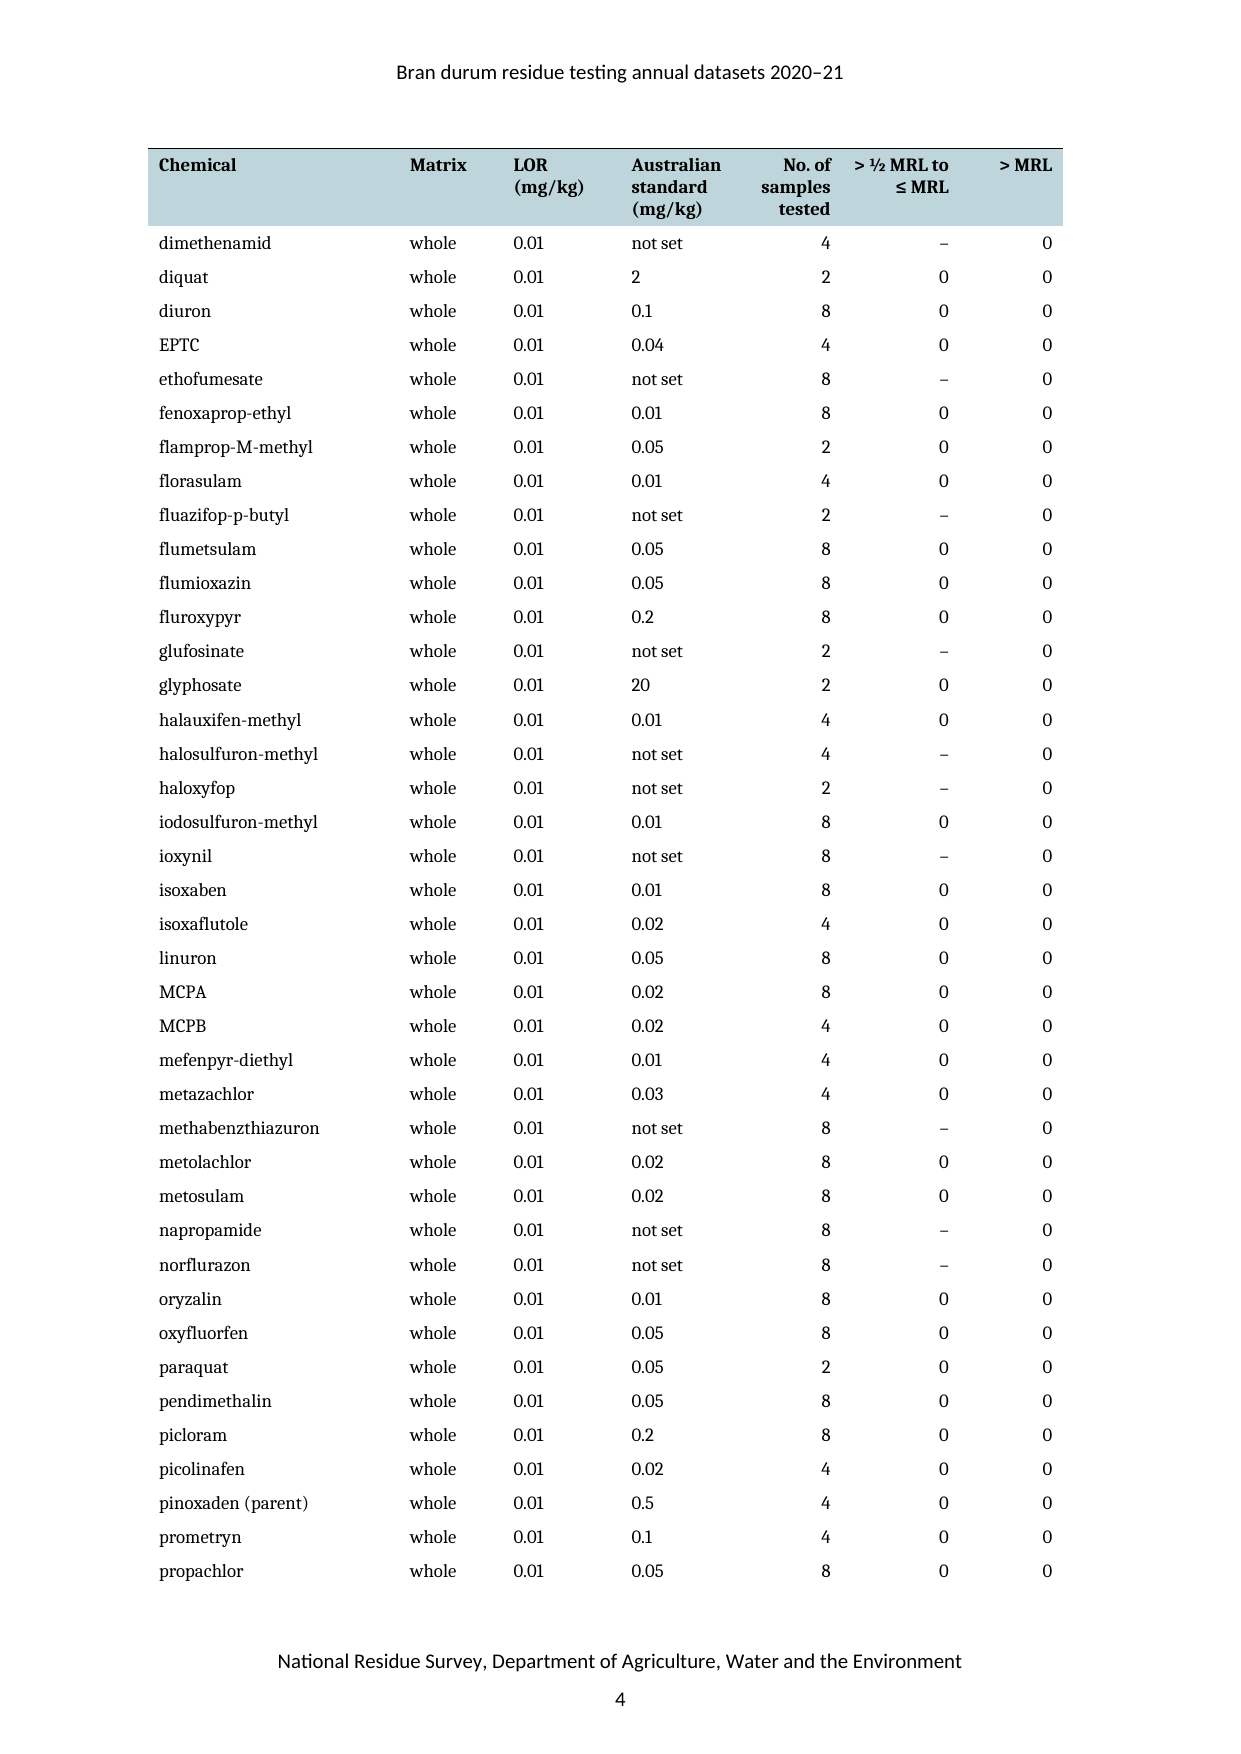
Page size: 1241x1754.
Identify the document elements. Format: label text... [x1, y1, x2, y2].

table_cell isoxaben [148, 873, 399, 907]
table_cell 0.03 [620, 1078, 738, 1112]
table_cell 4 [738, 1452, 842, 1486]
table_cell whole [399, 1520, 502, 1554]
table_cell 8 [738, 294, 842, 328]
table_cell 0 [842, 464, 960, 498]
table_cell 8 [738, 1282, 842, 1316]
table_cell paraquat [148, 1350, 399, 1384]
table_cell 2 [738, 771, 842, 805]
table_cell 8 [738, 362, 842, 396]
table_cell 8 [738, 941, 842, 975]
table_cell 4 [738, 226, 842, 260]
table_cell 0 [960, 669, 1063, 703]
table_cell 0.01 [502, 499, 620, 532]
table_cell whole [399, 839, 502, 873]
table_cell whole [399, 1554, 502, 1588]
table_cell 0 [842, 430, 960, 464]
table_cell 8 [738, 1418, 842, 1452]
table_cell 0.01 [502, 260, 620, 294]
table_cell 0 [960, 1078, 1063, 1112]
table_cell 8 [738, 1384, 842, 1418]
table_cell 8 [738, 805, 842, 839]
table_cell 0 [960, 499, 1063, 532]
table_cell 0.02 [620, 1180, 738, 1214]
table_cell not set [620, 1214, 738, 1248]
table_cell 4 [738, 907, 842, 941]
table_cell MCPB [148, 1009, 399, 1043]
table_cell whole [399, 941, 502, 975]
table_cell 0.05 [620, 1350, 738, 1384]
table_cell 0 [842, 669, 960, 703]
table_cell glufosinate [148, 635, 399, 669]
table_cell 0.02 [620, 907, 738, 941]
table_cell 2 [738, 260, 842, 294]
table_cell 0 [842, 805, 960, 839]
table_cell 0 [842, 1180, 960, 1214]
table_cell picloram [148, 1418, 399, 1452]
table_cell 0 [842, 1486, 960, 1520]
table_cell whole [399, 635, 502, 669]
table_cell not set [620, 1112, 738, 1146]
table_cell not set [620, 771, 738, 805]
table_cell 0.02 [620, 975, 738, 1009]
table_cell norflurazon [148, 1248, 399, 1282]
table_cell whole [399, 499, 502, 532]
table_cell – [842, 1248, 960, 1282]
table_cell 8 [738, 533, 842, 567]
table_cell 0 [960, 260, 1063, 294]
table_cell 0.01 [502, 975, 620, 1009]
table_cell 8 [738, 567, 842, 601]
table_cell not set [620, 226, 738, 260]
table_cell 0 [960, 1452, 1063, 1486]
table_cell 0 [960, 533, 1063, 567]
table_cell fluazifop-p-butyl [148, 499, 399, 532]
table_cell whole [399, 1418, 502, 1452]
table_header No. of samples tested [738, 149, 842, 226]
table_cell whole [399, 601, 502, 635]
table_cell 0.01 [502, 1418, 620, 1452]
table_cell whole [399, 464, 502, 498]
table_cell 0.05 [620, 1316, 738, 1350]
table_cell 0 [960, 1316, 1063, 1350]
table_cell not set [620, 737, 738, 771]
table_cell 8 [738, 1146, 842, 1180]
table_cell 8 [738, 396, 842, 430]
table_cell 0.01 [620, 805, 738, 839]
table_cell whole [399, 703, 502, 737]
table_cell pinoxaden (parent) [148, 1486, 399, 1520]
table_cell 0 [960, 1112, 1063, 1146]
table_cell 8 [738, 1554, 842, 1588]
table_cell 0 [960, 1384, 1063, 1418]
table_cell – [842, 1214, 960, 1248]
table_cell glyphosate [148, 669, 399, 703]
table_cell 0 [960, 771, 1063, 805]
table_cell 0 [960, 975, 1063, 1009]
table_cell 0.02 [620, 1452, 738, 1486]
table_cell 0.1 [620, 1520, 738, 1554]
table_cell whole [399, 1486, 502, 1520]
table_cell 0 [842, 294, 960, 328]
table_cell florasulam [148, 464, 399, 498]
table_cell whole [399, 1248, 502, 1282]
table_cell 0 [960, 362, 1063, 396]
table_cell 0.05 [620, 941, 738, 975]
table_cell 4 [738, 1044, 842, 1077]
table_cell 0.01 [620, 1282, 738, 1316]
table_cell whole [399, 1282, 502, 1316]
table_cell 4 [738, 464, 842, 498]
table_cell 0 [842, 1418, 960, 1452]
table_cell ethofumesate [148, 362, 399, 396]
table_cell 0 [960, 328, 1063, 362]
table_cell not set [620, 635, 738, 669]
table_cell pendimethalin [148, 1384, 399, 1418]
table_cell whole [399, 328, 502, 362]
table_cell 0.01 [502, 1248, 620, 1282]
table_cell 0.5 [620, 1486, 738, 1520]
table_cell 0 [960, 941, 1063, 975]
table_cell 0 [842, 1044, 960, 1077]
table_cell 0 [960, 873, 1063, 907]
table_cell 0.01 [502, 294, 620, 328]
table_cell 0.01 [502, 1316, 620, 1350]
table_cell 0 [960, 805, 1063, 839]
table_cell whole [399, 1180, 502, 1214]
table_cell 0 [842, 1520, 960, 1554]
table_cell 0.04 [620, 328, 738, 362]
table_cell whole [399, 1316, 502, 1350]
table_cell whole [399, 1214, 502, 1248]
table_cell – [842, 226, 960, 260]
table_cell 0 [960, 703, 1063, 737]
table_cell 0 [842, 1078, 960, 1112]
table_cell 0 [842, 1384, 960, 1418]
table_cell 0.2 [620, 1418, 738, 1452]
table_cell 0 [960, 294, 1063, 328]
table_cell whole [399, 362, 502, 396]
table_cell flumetsulam [148, 533, 399, 567]
table_cell not set [620, 1248, 738, 1282]
table_cell 0 [960, 1486, 1063, 1520]
table_cell whole [399, 430, 502, 464]
table_cell 0.01 [620, 703, 738, 737]
table_cell 0.01 [502, 1044, 620, 1077]
table_header Matrix [399, 149, 502, 226]
table_cell 8 [738, 1112, 842, 1146]
table_cell 0.01 [620, 873, 738, 907]
table_cell whole [399, 1009, 502, 1043]
table_cell 0.02 [620, 1146, 738, 1180]
table_cell – [842, 771, 960, 805]
table_cell oxyfluorfen [148, 1316, 399, 1350]
table_cell 0 [960, 601, 1063, 635]
table_cell 0 [842, 1009, 960, 1043]
table_cell 8 [738, 601, 842, 635]
table_cell 4 [738, 737, 842, 771]
table_cell 0 [842, 1350, 960, 1384]
table_cell whole [399, 1146, 502, 1180]
table_cell 0 [842, 328, 960, 362]
table_cell 0 [842, 941, 960, 975]
table_cell 0 [842, 567, 960, 601]
table_cell not set [620, 362, 738, 396]
table_cell whole [399, 226, 502, 260]
table_cell 0 [842, 1282, 960, 1316]
table_cell 0.01 [502, 567, 620, 601]
table_cell fluroxypyr [148, 601, 399, 635]
table_cell 0.01 [502, 1384, 620, 1418]
table_cell whole [399, 873, 502, 907]
table_cell iodosulfuron-methyl [148, 805, 399, 839]
table_cell – [842, 737, 960, 771]
table_cell whole [399, 567, 502, 601]
table_cell 0.01 [502, 226, 620, 260]
table_cell 0.01 [620, 1044, 738, 1077]
table_cell 8 [738, 1214, 842, 1248]
table_cell 0 [960, 839, 1063, 873]
table_cell 0 [960, 1248, 1063, 1282]
table_cell 0.01 [502, 737, 620, 771]
table_cell diquat [148, 260, 399, 294]
table_cell whole [399, 1384, 502, 1418]
table_cell 8 [738, 873, 842, 907]
table_cell 0.01 [502, 839, 620, 873]
table_cell 0 [960, 226, 1063, 260]
table_cell methabenzthiazuron [148, 1112, 399, 1146]
table_cell – [842, 839, 960, 873]
table_header > MRL [960, 149, 1063, 226]
table_cell 0 [842, 601, 960, 635]
table_cell 0.02 [620, 1009, 738, 1043]
table_cell mefenpyr-diethyl [148, 1044, 399, 1077]
table_cell 0 [960, 1520, 1063, 1554]
table_cell 0.01 [502, 1146, 620, 1180]
table_cell – [842, 1112, 960, 1146]
table_cell 0.01 [502, 1009, 620, 1043]
table_cell 0.01 [502, 1520, 620, 1554]
table_cell prometryn [148, 1520, 399, 1554]
table_cell 0.01 [502, 703, 620, 737]
table_cell dimethenamid [148, 226, 399, 260]
table_cell whole [399, 907, 502, 941]
table_cell 0.01 [502, 941, 620, 975]
table_cell whole [399, 1078, 502, 1112]
table_cell not set [620, 839, 738, 873]
table_cell whole [399, 260, 502, 294]
table_cell 0.01 [502, 1180, 620, 1214]
table_cell – [842, 499, 960, 532]
table_cell 8 [738, 975, 842, 1009]
table_cell 0.01 [502, 533, 620, 567]
table_cell whole [399, 669, 502, 703]
table_cell 0 [842, 703, 960, 737]
table_cell metolachlor [148, 1146, 399, 1180]
table_cell 0.2 [620, 601, 738, 635]
table_cell whole [399, 805, 502, 839]
table_cell 4 [738, 1486, 842, 1520]
table_cell 4 [738, 328, 842, 362]
table_cell 0 [960, 1350, 1063, 1384]
table_cell 0 [960, 1044, 1063, 1077]
table_cell 2 [738, 499, 842, 532]
table_cell haloxyfop [148, 771, 399, 805]
table_cell whole [399, 737, 502, 771]
table_cell 0 [960, 396, 1063, 430]
table_cell 0.01 [502, 1214, 620, 1248]
table_cell not set [620, 499, 738, 532]
table_cell 0.01 [502, 1078, 620, 1112]
table_cell flumioxazin [148, 567, 399, 601]
table_cell – [842, 362, 960, 396]
table_cell 2 [738, 669, 842, 703]
table_header LOR (mg/kg) [502, 149, 620, 226]
table_cell 0 [960, 1282, 1063, 1316]
table_cell 0.01 [502, 771, 620, 805]
table_cell 0.01 [502, 362, 620, 396]
table_cell MCPA [148, 975, 399, 1009]
table_cell 0 [960, 1554, 1063, 1588]
table_cell 0 [960, 567, 1063, 601]
table_cell 0 [842, 1146, 960, 1180]
table_cell 20 [620, 669, 738, 703]
table_cell 0 [960, 430, 1063, 464]
table_cell halauxifen-methyl [148, 703, 399, 737]
table_cell 0 [960, 907, 1063, 941]
table_cell halosulfuron-methyl [148, 737, 399, 771]
table_cell 0.01 [502, 1452, 620, 1486]
table_cell 0 [842, 975, 960, 1009]
table_cell 0.01 [502, 669, 620, 703]
table_cell diuron [148, 294, 399, 328]
table_cell 0.01 [502, 464, 620, 498]
table_cell 0.01 [502, 1112, 620, 1146]
table_cell 0.01 [502, 1350, 620, 1384]
table_cell 0.05 [620, 430, 738, 464]
table_cell 0 [960, 1009, 1063, 1043]
table_cell 0 [960, 1146, 1063, 1180]
table_cell 0 [842, 1316, 960, 1350]
table_cell picolinafen [148, 1452, 399, 1486]
table_cell 0 [842, 907, 960, 941]
table_header > ½ MRL to ≤ MRL [842, 149, 960, 226]
table_cell 0 [842, 396, 960, 430]
table_cell flamprop-M-methyl [148, 430, 399, 464]
table_cell 4 [738, 1520, 842, 1554]
table_cell 0.05 [620, 1384, 738, 1418]
table_cell whole [399, 975, 502, 1009]
table_cell metosulam [148, 1180, 399, 1214]
table_cell 0 [960, 1214, 1063, 1248]
table_cell whole [399, 1452, 502, 1486]
table_cell whole [399, 771, 502, 805]
table_cell 0.01 [502, 1554, 620, 1588]
table_cell 0.01 [502, 873, 620, 907]
table_cell 2 [738, 430, 842, 464]
table_cell 2 [620, 260, 738, 294]
table_cell isoxaflutole [148, 907, 399, 941]
table_cell 4 [738, 1078, 842, 1112]
table_cell 0 [842, 873, 960, 907]
table_cell 8 [738, 1180, 842, 1214]
table_cell whole [399, 533, 502, 567]
table_cell 8 [738, 839, 842, 873]
table_cell 0 [960, 464, 1063, 498]
table_cell 0.01 [502, 430, 620, 464]
table_cell linuron [148, 941, 399, 975]
table_cell 8 [738, 1316, 842, 1350]
table_cell whole [399, 1112, 502, 1146]
table_cell 0 [960, 1418, 1063, 1452]
table_cell EPTC [148, 328, 399, 362]
table_cell 0 [842, 1452, 960, 1486]
table_cell ioxynil [148, 839, 399, 873]
table_cell 0 [960, 635, 1063, 669]
table_cell 0.01 [502, 601, 620, 635]
table_cell 0.01 [502, 396, 620, 430]
table_header Australian standard (mg/kg) [620, 149, 738, 226]
table_cell 2 [738, 1350, 842, 1384]
table_cell fenoxaprop-ethyl [148, 396, 399, 430]
table_cell 0.1 [620, 294, 738, 328]
table_cell 0.01 [502, 1486, 620, 1520]
table_cell 0.01 [502, 1282, 620, 1316]
table_cell propachlor [148, 1554, 399, 1588]
table_cell 8 [738, 1248, 842, 1282]
table_cell 0.01 [620, 464, 738, 498]
table_cell whole [399, 294, 502, 328]
table_cell 0.01 [502, 907, 620, 941]
table_cell 2 [738, 635, 842, 669]
table_cell 4 [738, 703, 842, 737]
table_cell 0.01 [502, 805, 620, 839]
table_cell 0 [960, 1180, 1063, 1214]
table_cell 0 [960, 737, 1063, 771]
table_cell whole [399, 396, 502, 430]
table_cell 0.01 [502, 635, 620, 669]
table_cell metazachlor [148, 1078, 399, 1112]
table_cell 0 [842, 533, 960, 567]
table_cell 0 [842, 1554, 960, 1588]
table_cell 4 [738, 1009, 842, 1043]
table_cell 0 [842, 260, 960, 294]
table_cell whole [399, 1044, 502, 1077]
table_cell oryzalin [148, 1282, 399, 1316]
table_cell whole [399, 1350, 502, 1384]
table_cell 0.01 [620, 396, 738, 430]
table_cell 0.05 [620, 1554, 738, 1588]
table_cell napropamide [148, 1214, 399, 1248]
table_header Chemical [148, 149, 399, 226]
table_cell – [842, 635, 960, 669]
table_cell 0.05 [620, 567, 738, 601]
table_cell 0.05 [620, 533, 738, 567]
table_cell 0.01 [502, 328, 620, 362]
